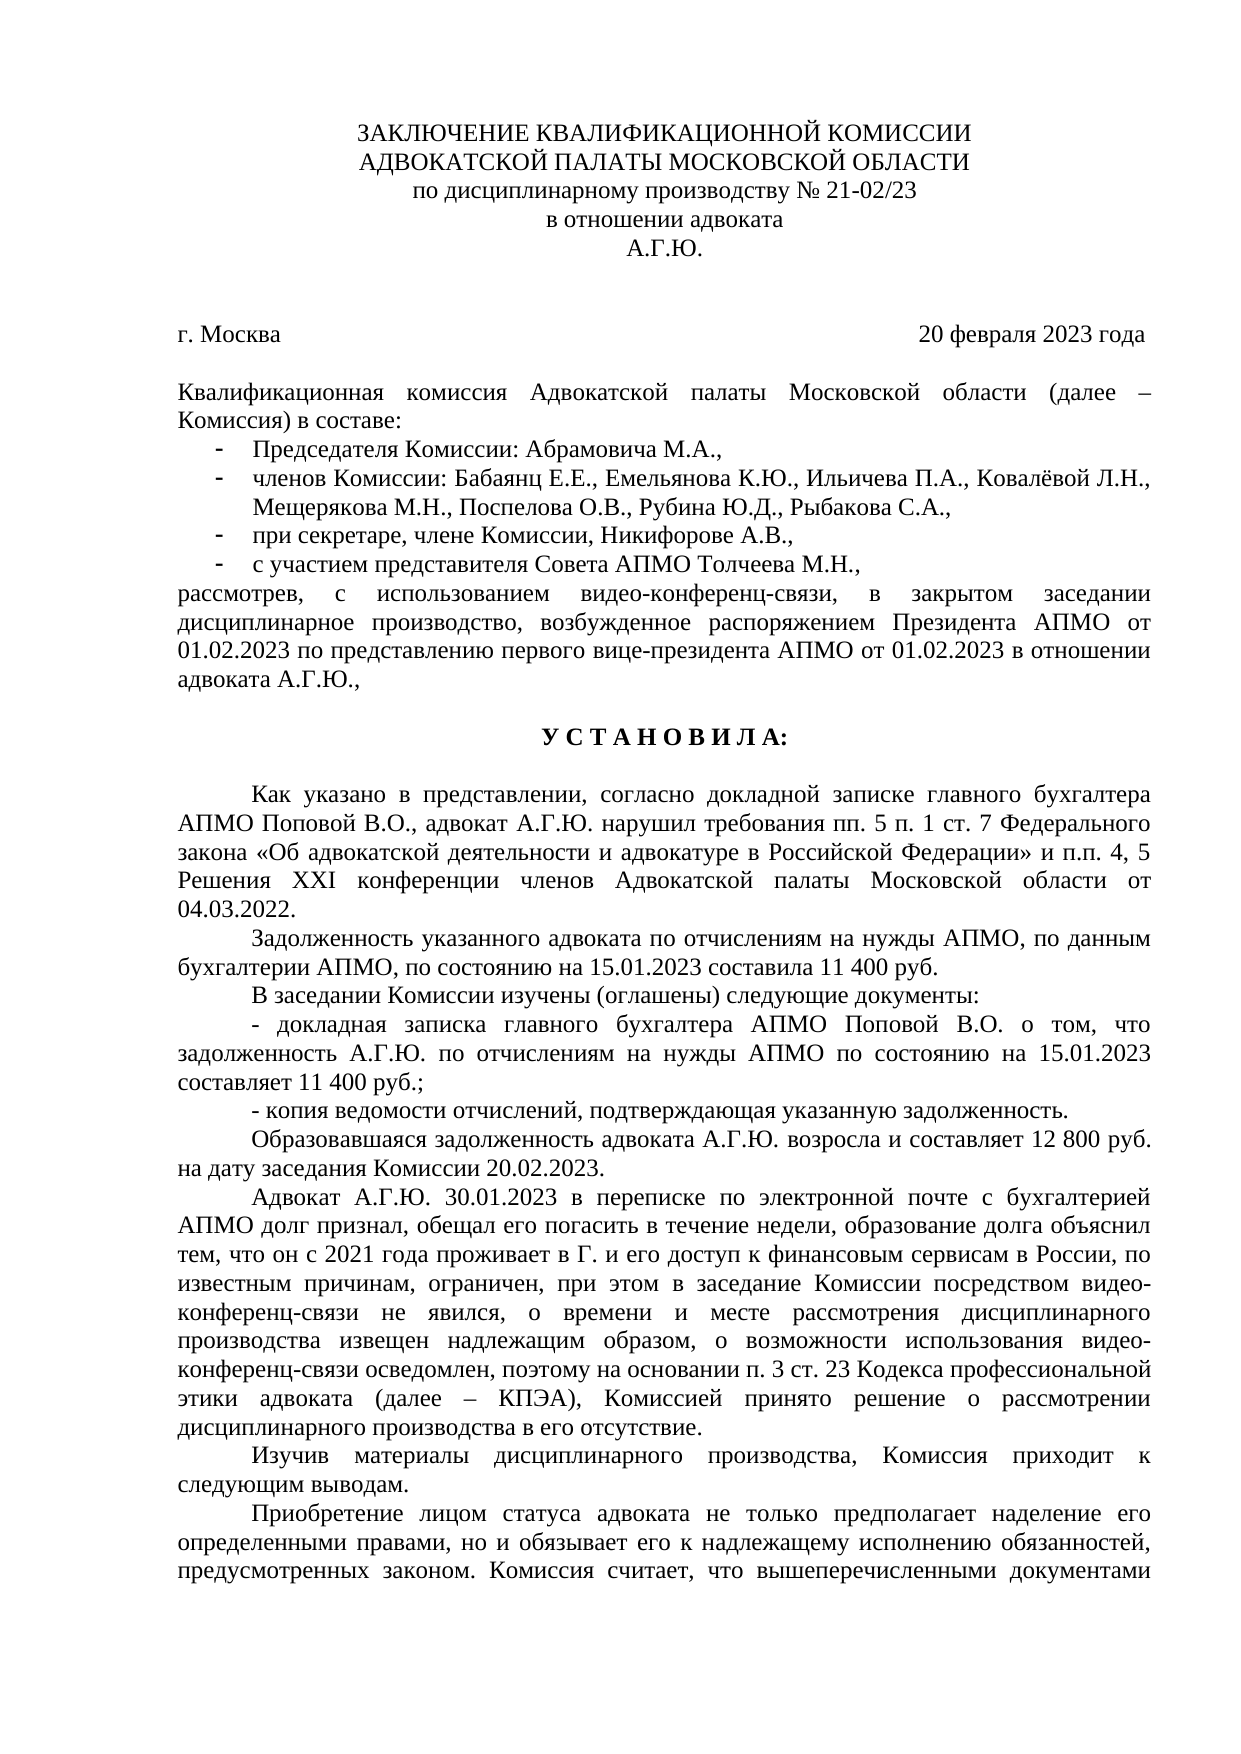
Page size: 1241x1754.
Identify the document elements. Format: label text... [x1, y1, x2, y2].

text Квалификационная комиссия Адвокатской палаты Московской области (далее – Комиссия) в составе: [177, 377, 1152, 434]
text ЗАКЛЮЧЕНИЕ КВАЛИФИКАЦИОННОЙ КОМИССИИ [177, 118, 1152, 147]
text Задолженность указанного адвоката по отчислениям на нужды АПМО, по данным бухгалтерии АПМО, по состоянию на 15.01.2023 составила 11 400 руб. [177, 923, 1152, 981]
text по дисциплинарному производству № 21-02/23 [177, 176, 1152, 204]
text А.Г.Ю. [177, 233, 1152, 262]
text Адвокат А.Г.Ю. 30.01.2023 в переписке по электронной почте с бухгалтерией АПМО долг признал, обещал его погасить в течение недели, образование долга объяснил тем, что он с 2021 года проживает в Г. и его доступ к финансовым сервисам в России, по известным причинам, ограничен, при этом в заседание Комиссии посредством видео-конференц-связи не явился, о времени и месте рассмотрения дисциплинарного производства извещен надлежащим образом, о возможности использования видео-конференц-связи осведомлен, поэтому на основании п. 3 ст. 23 Кодекса профессиональной этики адвоката (далее – КПЭА), Комиссией принято решение о рассмотрении дисциплинарного производства в его отсутствие. [177, 1182, 1152, 1441]
text рассмотрев, с использованием видео-конференц-связи, в закрытом заседании дисциплинарное производство, возбужденное распоряжением Президента АПМО от 01.02.2023 по представлению первого вице-президента АПМО от 01.02.2023 в отношении адвоката А.Г.Ю., [177, 578, 1152, 693]
text У С Т А Н О В И Л А: [177, 722, 1152, 751]
text Образовавшаяся задолженность адвоката А.Г.Ю. возросла и составляет 12 800 руб. на дату заседания Комиссии 20.02.2023. [177, 1124, 1152, 1182]
text - копия ведомости отчислений, подтверждающая указанную задолженность. [177, 1096, 1152, 1124]
list Председателя Комиссии: Абрамовича М.А., [215, 434, 1152, 463]
text АДВОКАТСКОЙ ПАЛАТЫ МОСКОВСКОЙ ОБЛАСТИ [177, 147, 1152, 176]
list с участием представителя Совета АПМО Толчеева М.Н., [215, 549, 1152, 578]
text Как указано в представлении, согласно докладной записке главного бухгалтера АПМО Поповой В.О., адвокат А.Г.Ю. нарушил требования пп. 5 п. 1 ст. 7 Федерального закона «Об адвокатской деятельности и адвокатуре в Российской Федерации» и п.п. 4, 5 Решения XXI конференции членов Адвокатской палаты Московской области от 04.03.2022. [177, 779, 1152, 923]
text В заседании Комиссии изучены (оглашены) следующие документы: [177, 981, 1152, 1009]
list при секретаре, члене Комиссии, Никифорове А.В., [215, 521, 1152, 549]
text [177, 1498, 1152, 1584]
list членов Комиссии: Бабаянц Е.Е., Емельянова К.Ю., Ильичева П.А., Ковалёвой Л.Н., Мещерякова М.Н., Поспелова О.В., Рубина Ю.Д., Рыбакова С.А., [215, 463, 1152, 521]
text в отношении адвоката [177, 204, 1152, 233]
text Изучив материалы дисциплинарного производства, Комиссия приходит к следующим выводам. [177, 1441, 1152, 1498]
text г. Москва 20 февраля 2023 года [177, 319, 1152, 348]
text - докладная записка главного бухгалтера АПМО Поповой В.О. о том, что задолженность А.Г.Ю. по отчислениям на нужды АПМО по состоянию на 15.01.2023 составляет 11 400 руб.; [177, 1009, 1152, 1096]
